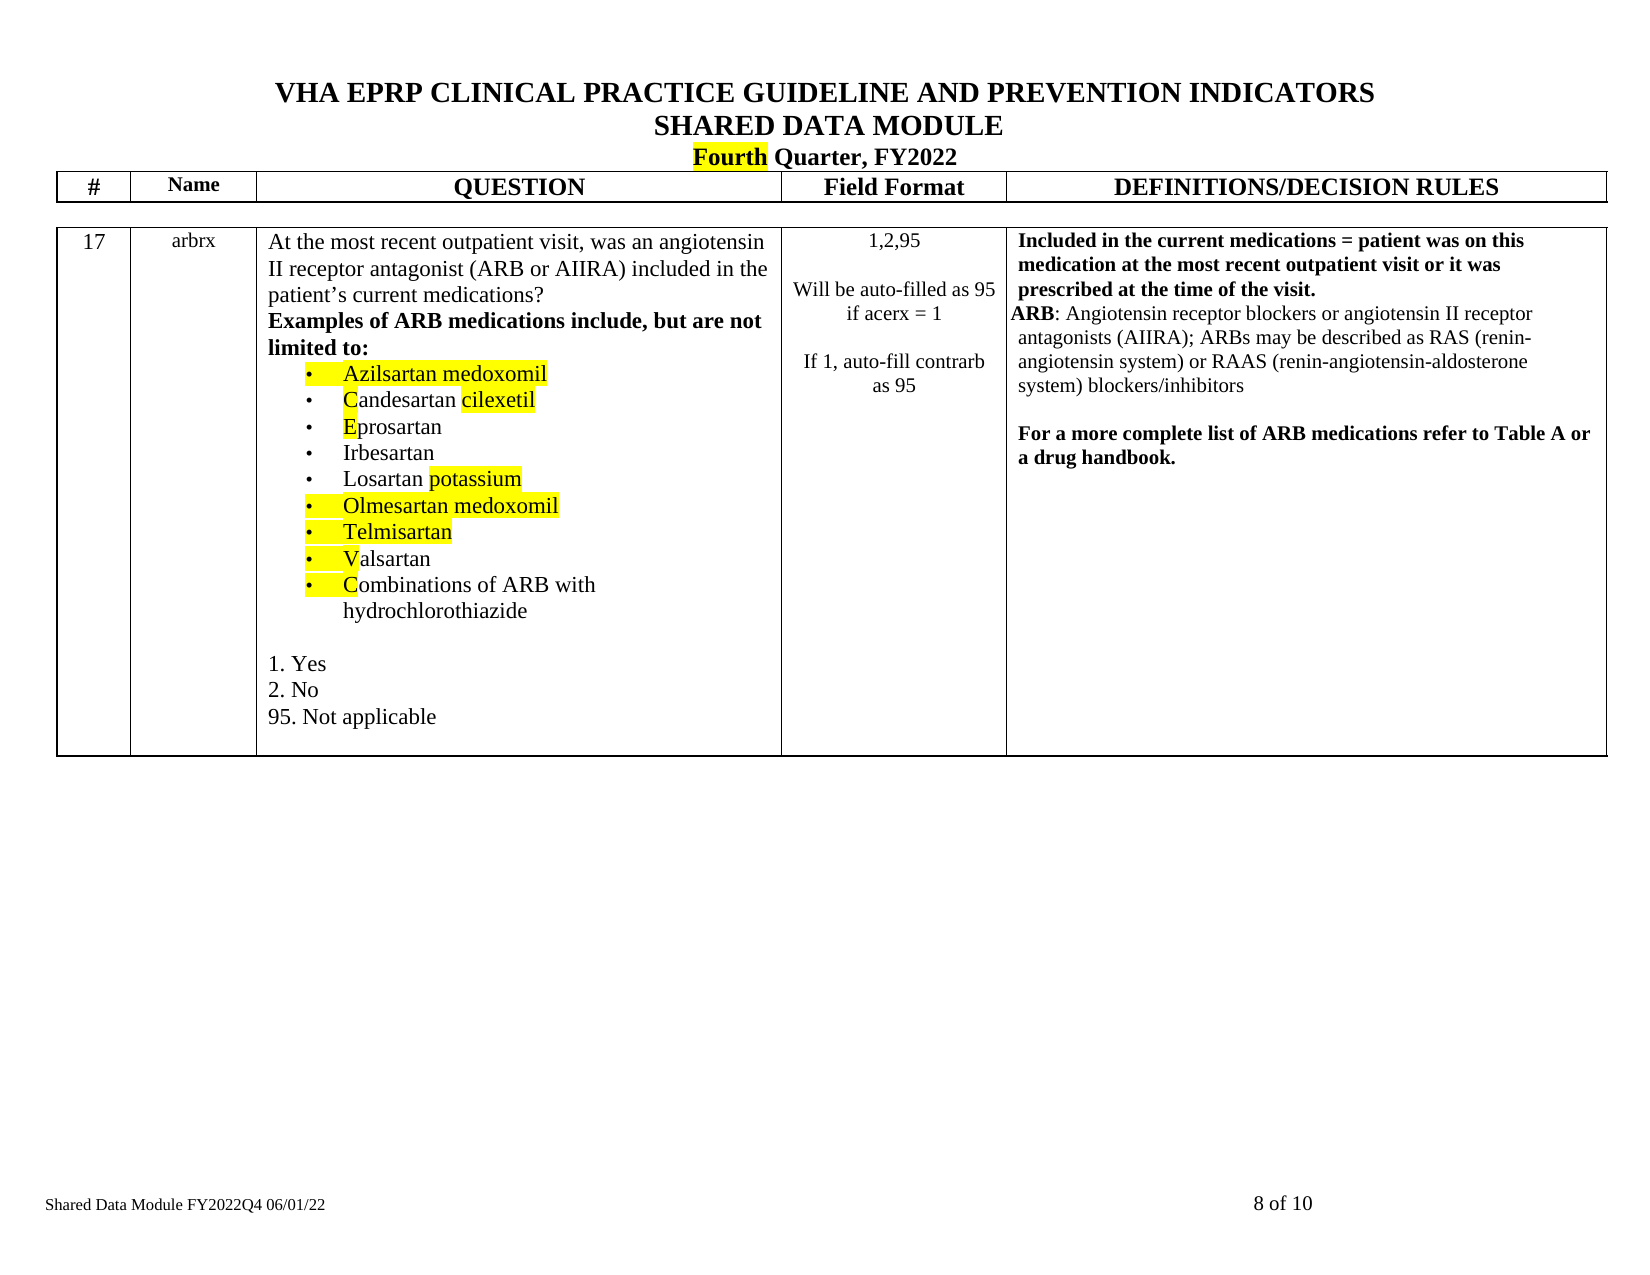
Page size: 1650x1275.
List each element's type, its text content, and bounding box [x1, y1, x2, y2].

table_cell 1,2,95 Will be auto-filled as 95 if acerx = 1 If 1, auto-fill contrarb as 95 [782, 228, 1006, 755]
table_cell arbrx [131, 228, 256, 755]
table_cell Included in the current medications = patient was on this medication at the most recent outpatient visit or it was prescribed at the time of the visit. ARB: Angiotensin receptor blockers or angiotensin II receptor antagonists (AIIRA); ARBs may be described as RAS (renin-angiotensin system) or RAAS (renin-angiotensin-aldosterone system) blockers/inhibitors For a more complete list of ARB medications refer to Table A or a drug handbook. [1007, 228, 1606, 755]
table_cell 17 [58, 228, 130, 755]
table_cell At the most recent outpatient visit, was an angiotensin II receptor antagonist (ARB or AIIRA) included in the patient’s current medications? Examples of ARB medications include, but are not limited to: Azilsartan medoxomil Candesartan cilexetil Eprosartan Irbesartan Losartan potassium Olmesartan medoxomil Telmisartan Valsartan Combinations of ARB with hydrochlorothiazide 1. Yes 2. No 95. Not applicable [257, 228, 781, 755]
